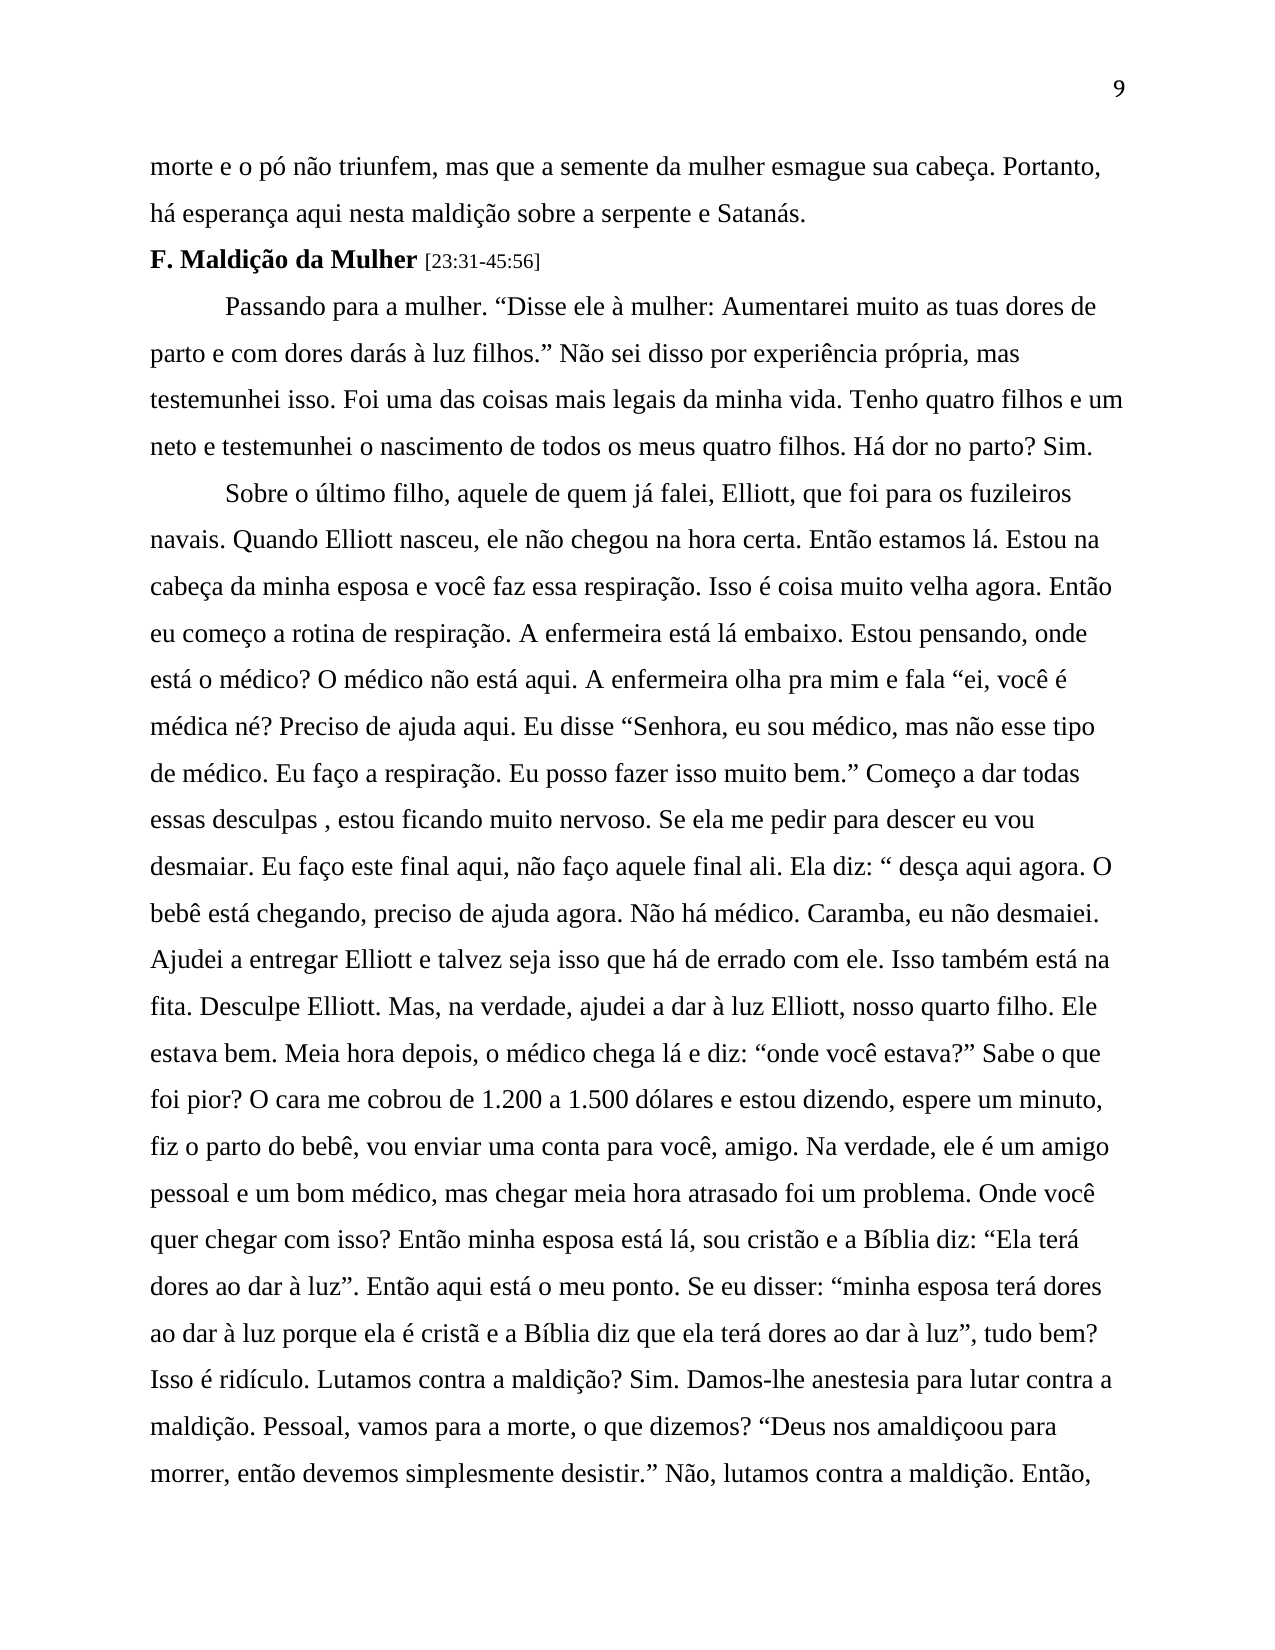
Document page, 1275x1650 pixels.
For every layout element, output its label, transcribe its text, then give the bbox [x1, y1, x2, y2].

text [150, 150, 1125, 228]
text F. Maldição da Mulher [23:31-45:56] [150, 243, 1125, 274]
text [150, 290, 1125, 1488]
